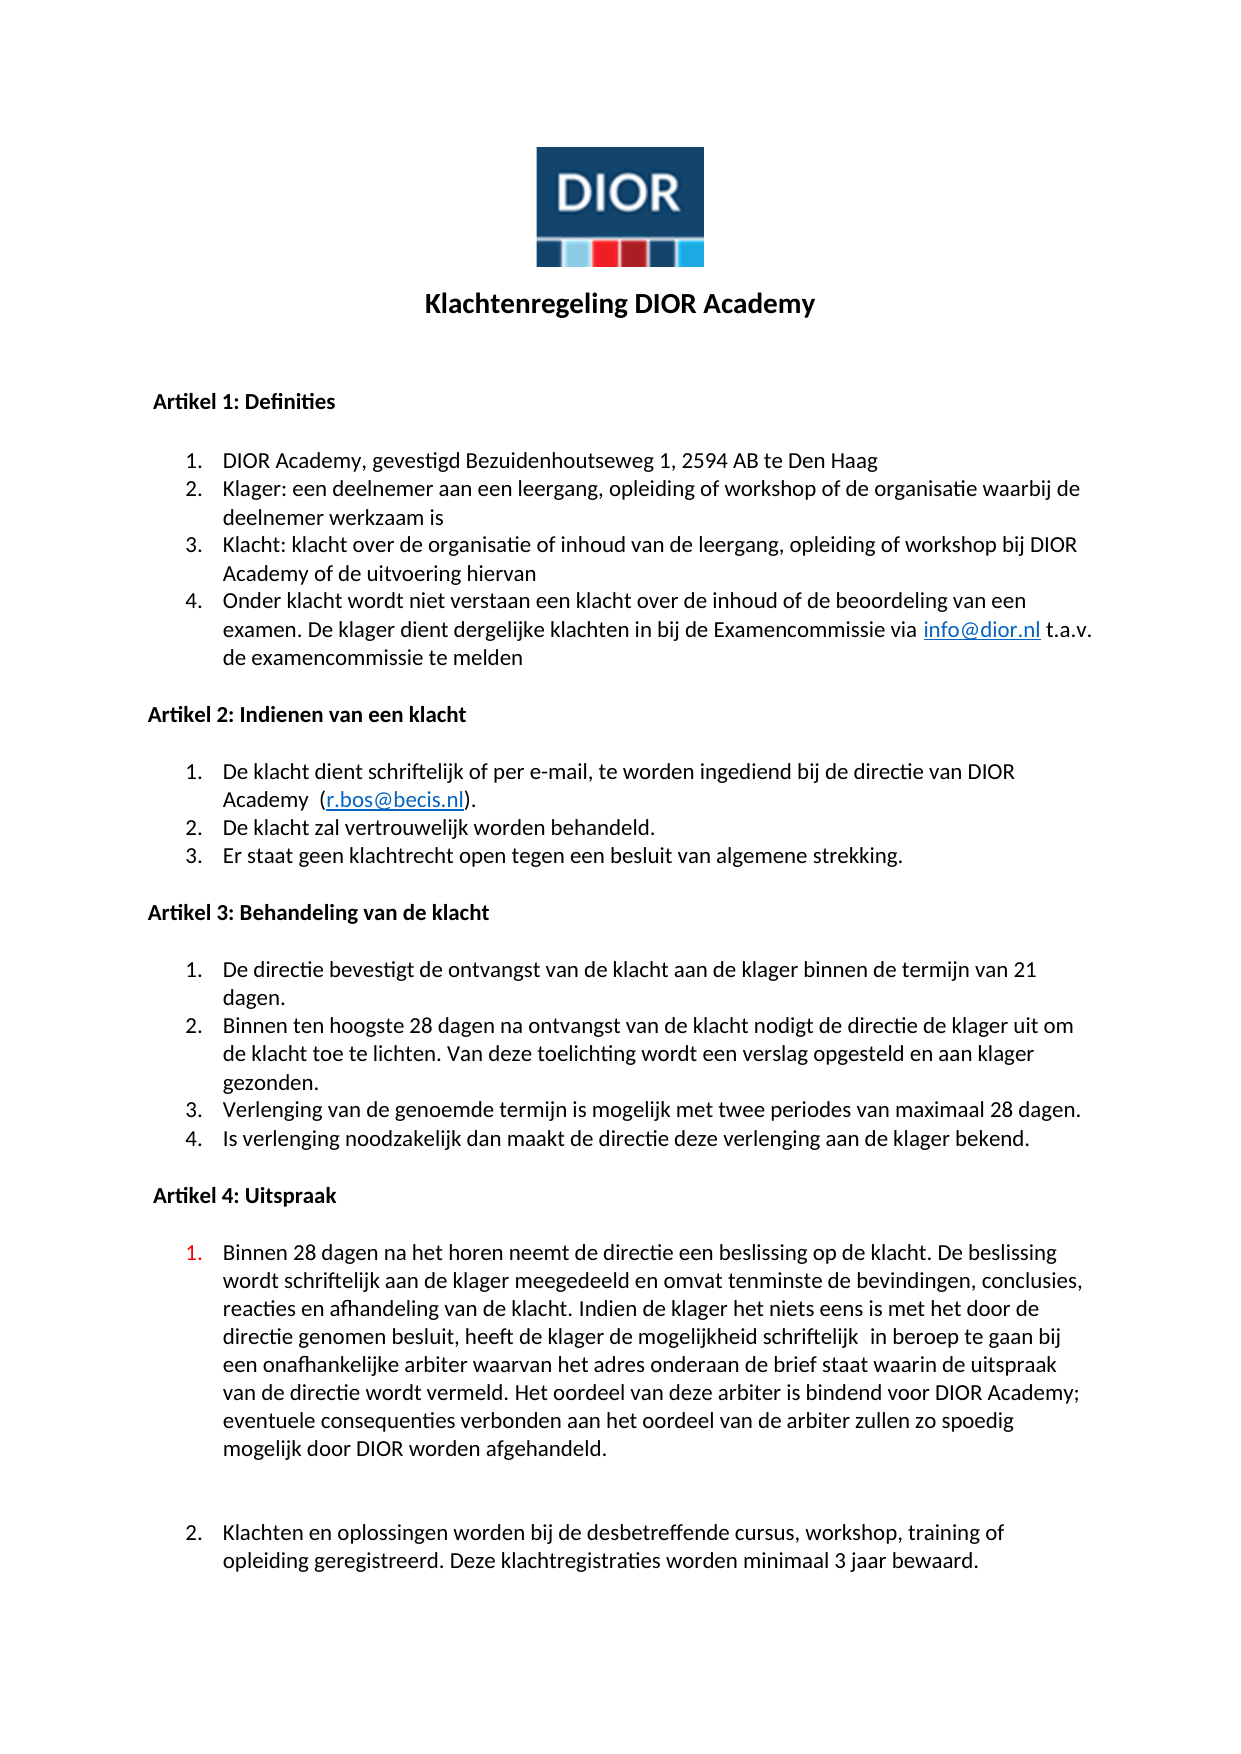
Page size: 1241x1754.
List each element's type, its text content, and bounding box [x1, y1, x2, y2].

list De klacht zal vertrouwelijk worden behandeld. [185, 813, 1093, 841]
list Klacht: klacht over de organisatie of inhoud van de leergang, opleiding of workshop bij DIOR Academy of de uitvoering hiervan [185, 531, 1093, 587]
text Artikel 3: Behandeling van de klacht [148, 898, 1093, 926]
list De klacht dient schriftelijk of per e-mail, te worden ingediend bij de directie van DIOR Academy (r.bos@becis.nl). [185, 757, 1093, 813]
picture [536, 147, 704, 267]
list Er staat geen klachtrecht open tegen een besluit van algemene strekking. [185, 841, 1093, 869]
list Binnen 28 dagen na het horen neemt de directie een beslissing op de klacht. De beslissing wordt schriftelijk aan de klager meegedeeld en omvat tenminste de bevindingen, conclusies, reacties en afhandeling van de klacht. Indien de klager het niets eens is met het door de directie genomen besluit, heeft de klager de mogelijkheid schriftelijk in beroep te gaan bij een onafhankelijke arbiter waarvan het adres onderaan de brief staat waarin de uitspraak van de directie wordt vermeld. Het oordeel van deze arbiter is bindend voor DIOR Academy; eventuele consequenties verbonden aan het oordeel van de arbiter zullen zo spoedig mogelijk door DIOR worden afgehandeld. [185, 1238, 1093, 1518]
list Klager: een deelnemer aan een leergang, opleiding of workshop of de organisatie waarbij de deelnemer werkzaam is [185, 474, 1093, 531]
text Artikel 1: Definities [148, 387, 1093, 415]
list Onder klacht wordt niet verstaan een klacht over de inhoud of de beoordeling van een examen. De klager dient dergelijke klachten in bij de Examencommissie via info@dior.nl t.a.v. de examencommissie te melden [185, 587, 1093, 671]
list DIOR Academy, gevestigd Bezuidenhoutseweg 1, 2594 AB te Den Haag [185, 447, 1093, 474]
text Artikel 2: Indienen van een klacht [148, 700, 1093, 728]
text Artikel 4: Uitspraak [148, 1181, 1093, 1209]
list Is verlenging noodzakelijk dan maakt de directie deze verlenging aan de klager bekend. [185, 1124, 1093, 1152]
text Klachtenregeling DIOR Academy [148, 285, 1093, 321]
list Klachten en oplossingen worden bij de desbetreffende cursus, workshop, training of opleiding geregistreerd. Deze klachtregistraties worden minimaal 3 jaar bewaard. [185, 1518, 1093, 1574]
list De directie bevestigt de ontvangst van de klacht aan de klager binnen de termijn van 21 dagen. [185, 956, 1093, 1012]
list Verlenging van de genoemde termijn is mogelijk met twee periodes van maximaal 28 dagen. [185, 1096, 1093, 1124]
list Binnen ten hoogste 28 dagen na ontvangst van de klacht nodigt de directie de klager uit om de klacht toe te lichten. Van deze toelichting wordt een verslag opgesteld en aan klager gezonden. [185, 1012, 1093, 1096]
